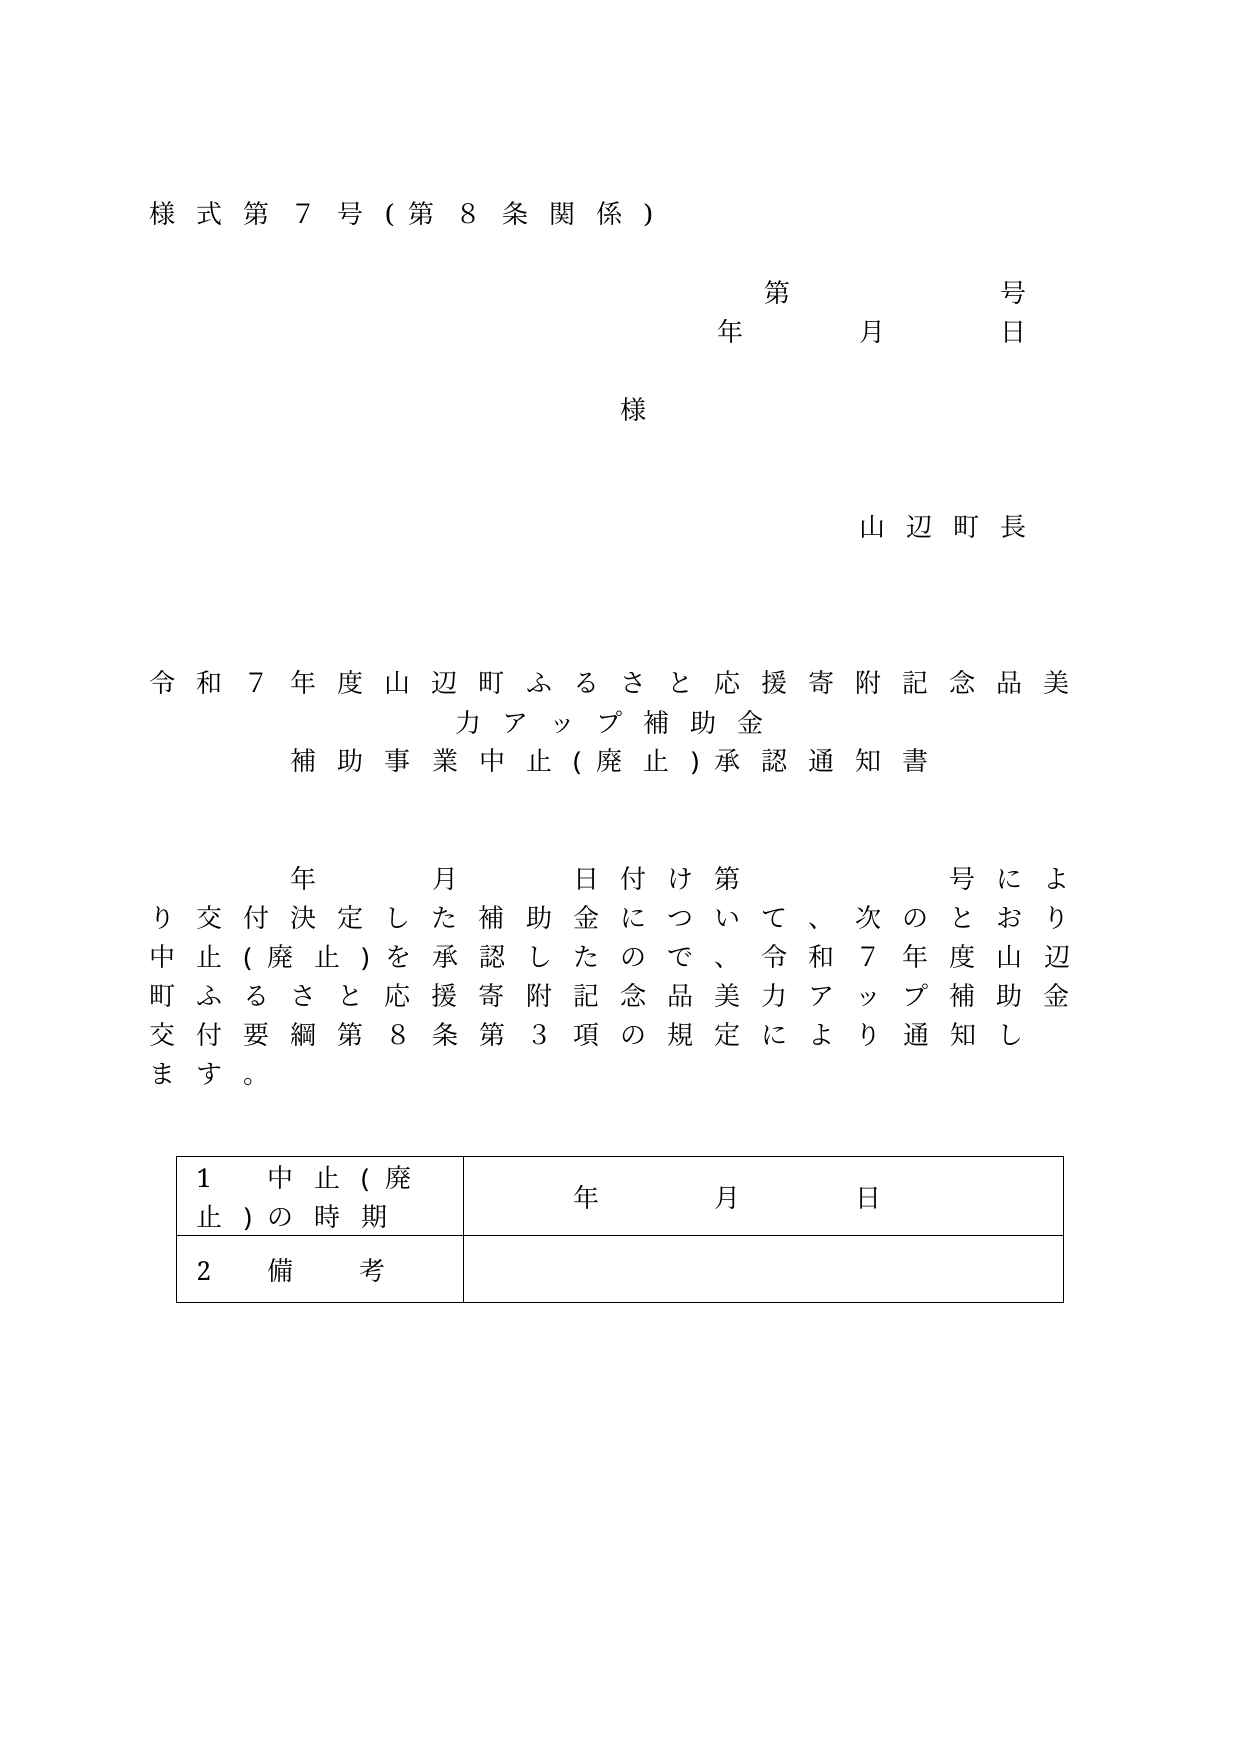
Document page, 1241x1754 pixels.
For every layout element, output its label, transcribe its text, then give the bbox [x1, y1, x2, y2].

table_header 年 月 日 [464, 1157, 1063, 1235]
text 山辺町長 [149, 506, 1047, 545]
text 年 月 日 [149, 311, 1047, 349]
table_header 1 中止(廃止)の時期 [177, 1157, 463, 1235]
text 令和７年度山辺町ふるさと応援寄附記念品美力アップ補助金 [149, 662, 1091, 740]
text 補助事業中止(廃止)承認通知書 [149, 740, 1091, 779]
table_cell [464, 1236, 1063, 1302]
text 年 月 日付け第 号により交付決定した補助金について、次のとおり中止(廃止)を承認したので、令和７年度山辺町ふるさと応援寄附記念品美力アップ補助金交付要綱第８条第３項の規定により通知します。 [149, 857, 1091, 1092]
text 様 [149, 389, 1091, 428]
text 様式第７号(第８条関係) [149, 193, 1091, 232]
text 第 号 [149, 271, 1047, 311]
table_cell 2 備考 [177, 1236, 463, 1302]
